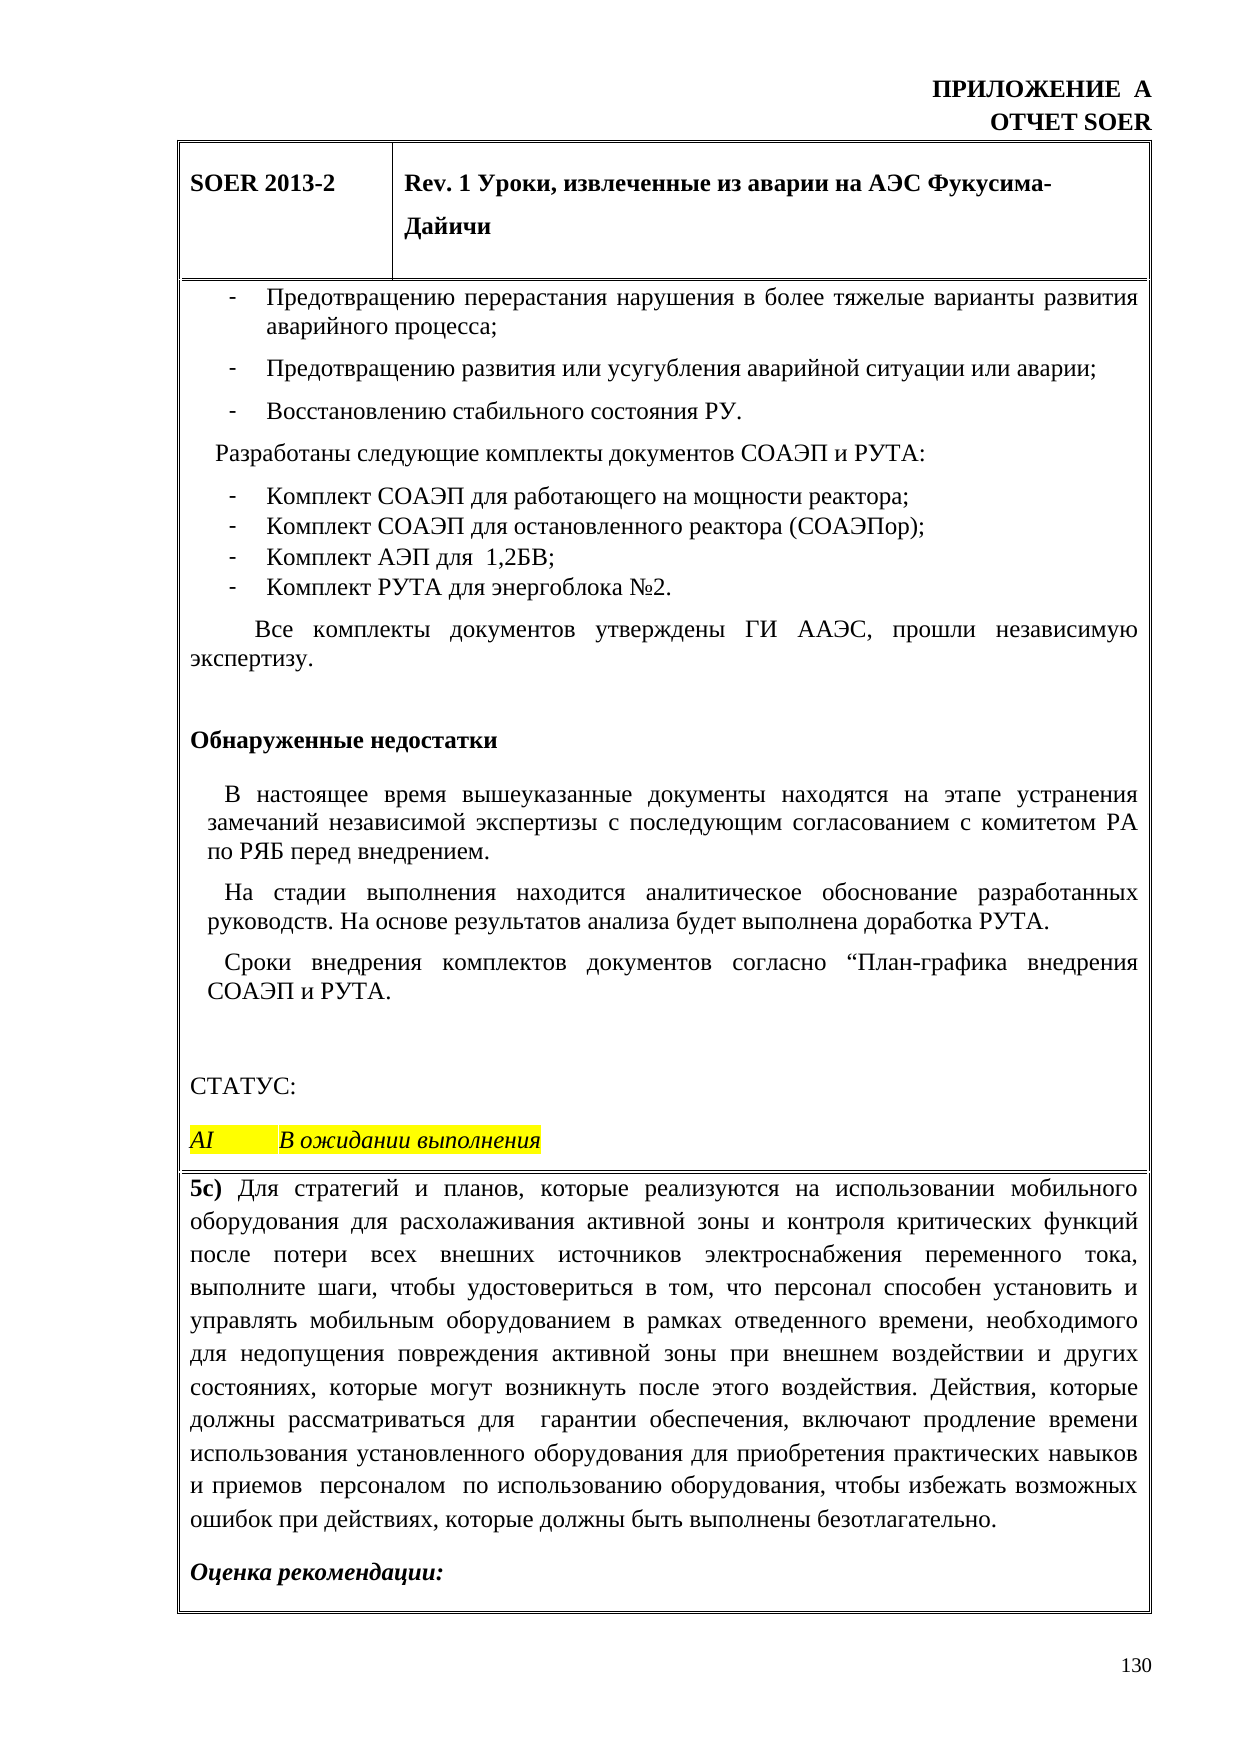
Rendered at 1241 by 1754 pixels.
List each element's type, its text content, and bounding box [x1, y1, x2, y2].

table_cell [179, 1170, 1150, 1611]
table_header Rev. 1 Уроки, извлеченные из аварии на АЭС Фукусима-Дайичи [393, 143, 1149, 278]
table_header SOER 2013-2 [180, 143, 392, 278]
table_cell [180, 278, 1149, 1170]
